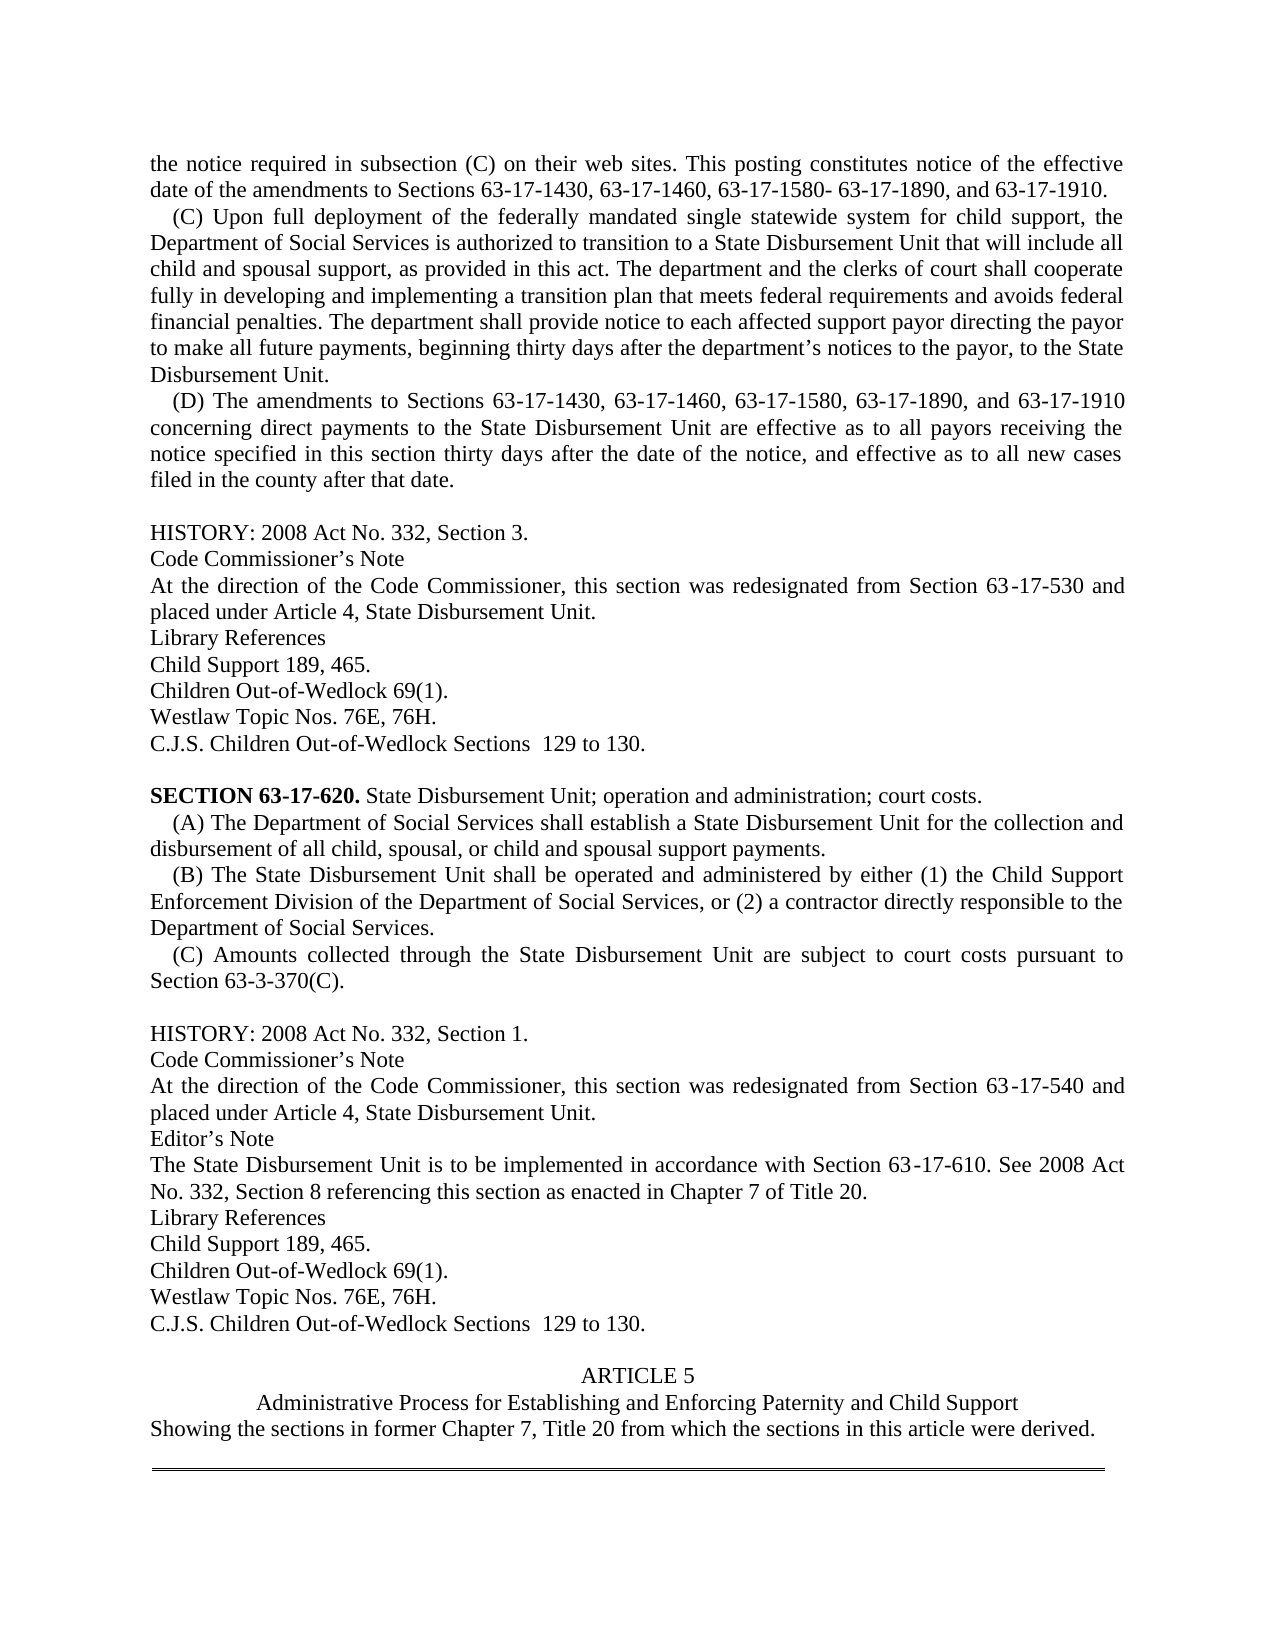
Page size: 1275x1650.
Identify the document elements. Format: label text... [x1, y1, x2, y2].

text Showing the sections in former Chapter 7, Title 20 from which the sections in this article were derived. [150, 1415, 1125, 1441]
text Westlaw Topic Nos. 76E, 76H. [150, 703, 1125, 730]
text At the direction of the Code Commissioner, this section was redesignated from Section 63-17-530 and placed under Article 4, State Disbursement Unit. [150, 572, 1125, 624]
text Library References [150, 1204, 1125, 1231]
text Administrative Process for Establishing and Enforcing Paternity and Child Support [150, 1389, 1125, 1415]
text (C) Amounts collected through the State Disbursement Unit are subject to court costs pursuant to Section 63-3-370(C). [150, 941, 1125, 993]
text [150, 150, 1125, 203]
text Code Commissioner’s Note [150, 545, 1125, 572]
text HISTORY: 2008 Act No. 332, Section 1. [150, 1020, 1125, 1046]
text (B) The State Disbursement Unit shall be operated and administered by either (1) the Child Support Enforcement Division of the Department of Social Services, or (2) a contractor directly responsible to the Department of Social Services. [150, 862, 1125, 941]
text Child Support 189, 465. [150, 651, 1125, 677]
text C.J.S. Children Out-of-Wedlock Sections 129 to 130. [150, 730, 1125, 756]
text Child Support 189, 465. [150, 1231, 1125, 1257]
text Editor’s Note [150, 1125, 1125, 1151]
text Library References [150, 624, 1125, 651]
text ARTICLE 5 [150, 1362, 1125, 1389]
text (D) The amendments to Sections 63-17-1430, 63-17-1460, 63-17-1580, 63-17-1890, and 63-17-1910 concerning direct payments to the State Disbursement Unit are effective as to all payors receiving the notice specified in this section thirty days after the date of the notice, and effective as to all new cases filed in the county after that date. [150, 387, 1125, 493]
text The State Disbursement Unit is to be implemented in accordance with Section 63-17-610. See 2008 Act No. 332, Section 8 referencing this section as enacted in Chapter 7 of Title 20. [150, 1151, 1125, 1204]
text C.J.S. Children Out-of-Wedlock Sections 129 to 130. [150, 1309, 1125, 1336]
text Children Out-of-Wedlock 69(1). [150, 1257, 1125, 1283]
text (A) The Department of Social Services shall establish a State Disbursement Unit for the collection and disbursement of all child, spousal, or child and spousal support payments. [150, 809, 1125, 862]
text At the direction of the Code Commissioner, this section was redesignated from Section 63-17-540 and placed under Article 4, State Disbursement Unit. [150, 1072, 1125, 1125]
text Children Out-of-Wedlock 69(1). [150, 677, 1125, 703]
text (C) Upon full deployment of the federally mandated single statewide system for child support, the Department of Social Services is authorized to transition to a State Disbursement Unit that will include all child and spousal support, as provided in this act. The department and the clerks of court shall cooperate fully in developing and implementing a transition plan that meets federal requirements and avoids federal financial penalties. The department shall provide notice to each affected support payor directing the payor to make all future payments, beginning thirty days after the department’s notices to the payor, to the State Disbursement Unit. [150, 203, 1125, 387]
text SECTION 63-17-620. State Disbursement Unit; operation and administration; court costs. [150, 782, 1125, 809]
text Westlaw Topic Nos. 76E, 76H. [150, 1283, 1125, 1309]
text HISTORY: 2008 Act No. 332, Section 3. [150, 519, 1125, 545]
text Code Commissioner’s Note [150, 1046, 1125, 1072]
